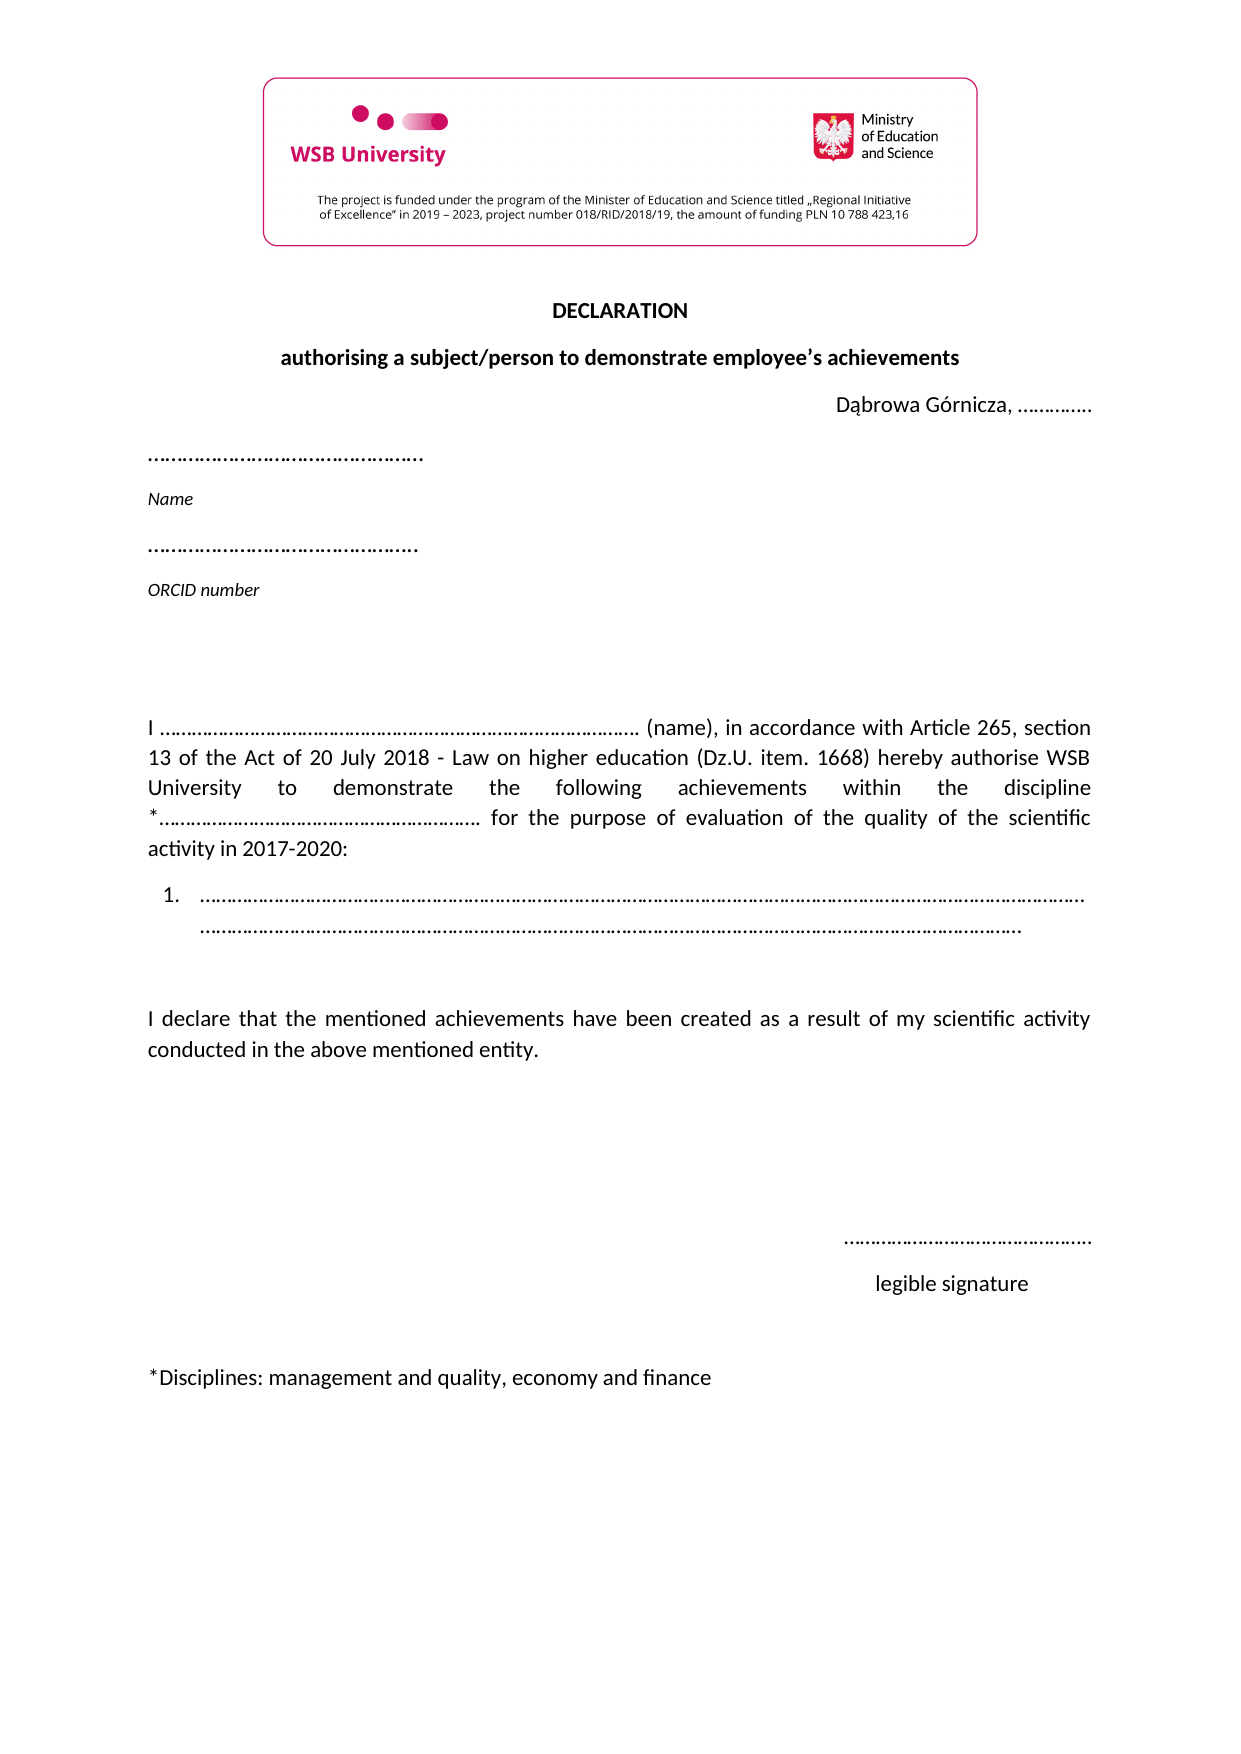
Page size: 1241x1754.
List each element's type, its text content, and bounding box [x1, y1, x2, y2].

text Name [148, 487, 1093, 510]
text I ………………………………………………………………………………. (name), in accordance with Article 265, section 13 of the Act of 20 July 2018 - Law on higher education (Dz.U. item. 1668) hereby authorise WSB University to demonstrate the following achievements within the discipline *……………………………………………………. for the purpose of evaluation of the quality of the scientific activity in 2017-2020: [148, 713, 1093, 862]
list ……………………………………………………………………………………………………………………………………………………………………………………………………………………………………………………………………………………………… [162, 881, 1093, 939]
text ORCID number [148, 578, 1093, 601]
text DECLARATION [148, 297, 1093, 325]
text authorising a subject/person to demonstrate employee’s achievements [148, 343, 1093, 372]
picture [257, 73, 983, 250]
text Dąbrowa Górnicza, ………….. [148, 390, 1093, 418]
text *Disciplines: management and quality, economy and finance [148, 1363, 1093, 1391]
text legible signature [811, 1269, 1093, 1297]
text I declare that the mentioned achievements have been created as a result of my scientific activity conducted in the above mentioned entity. [148, 1004, 1093, 1063]
text ………………………………………… [148, 437, 1093, 468]
text ……………………………………….. [148, 528, 1093, 559]
text ……………………………………….. [811, 1222, 1093, 1250]
